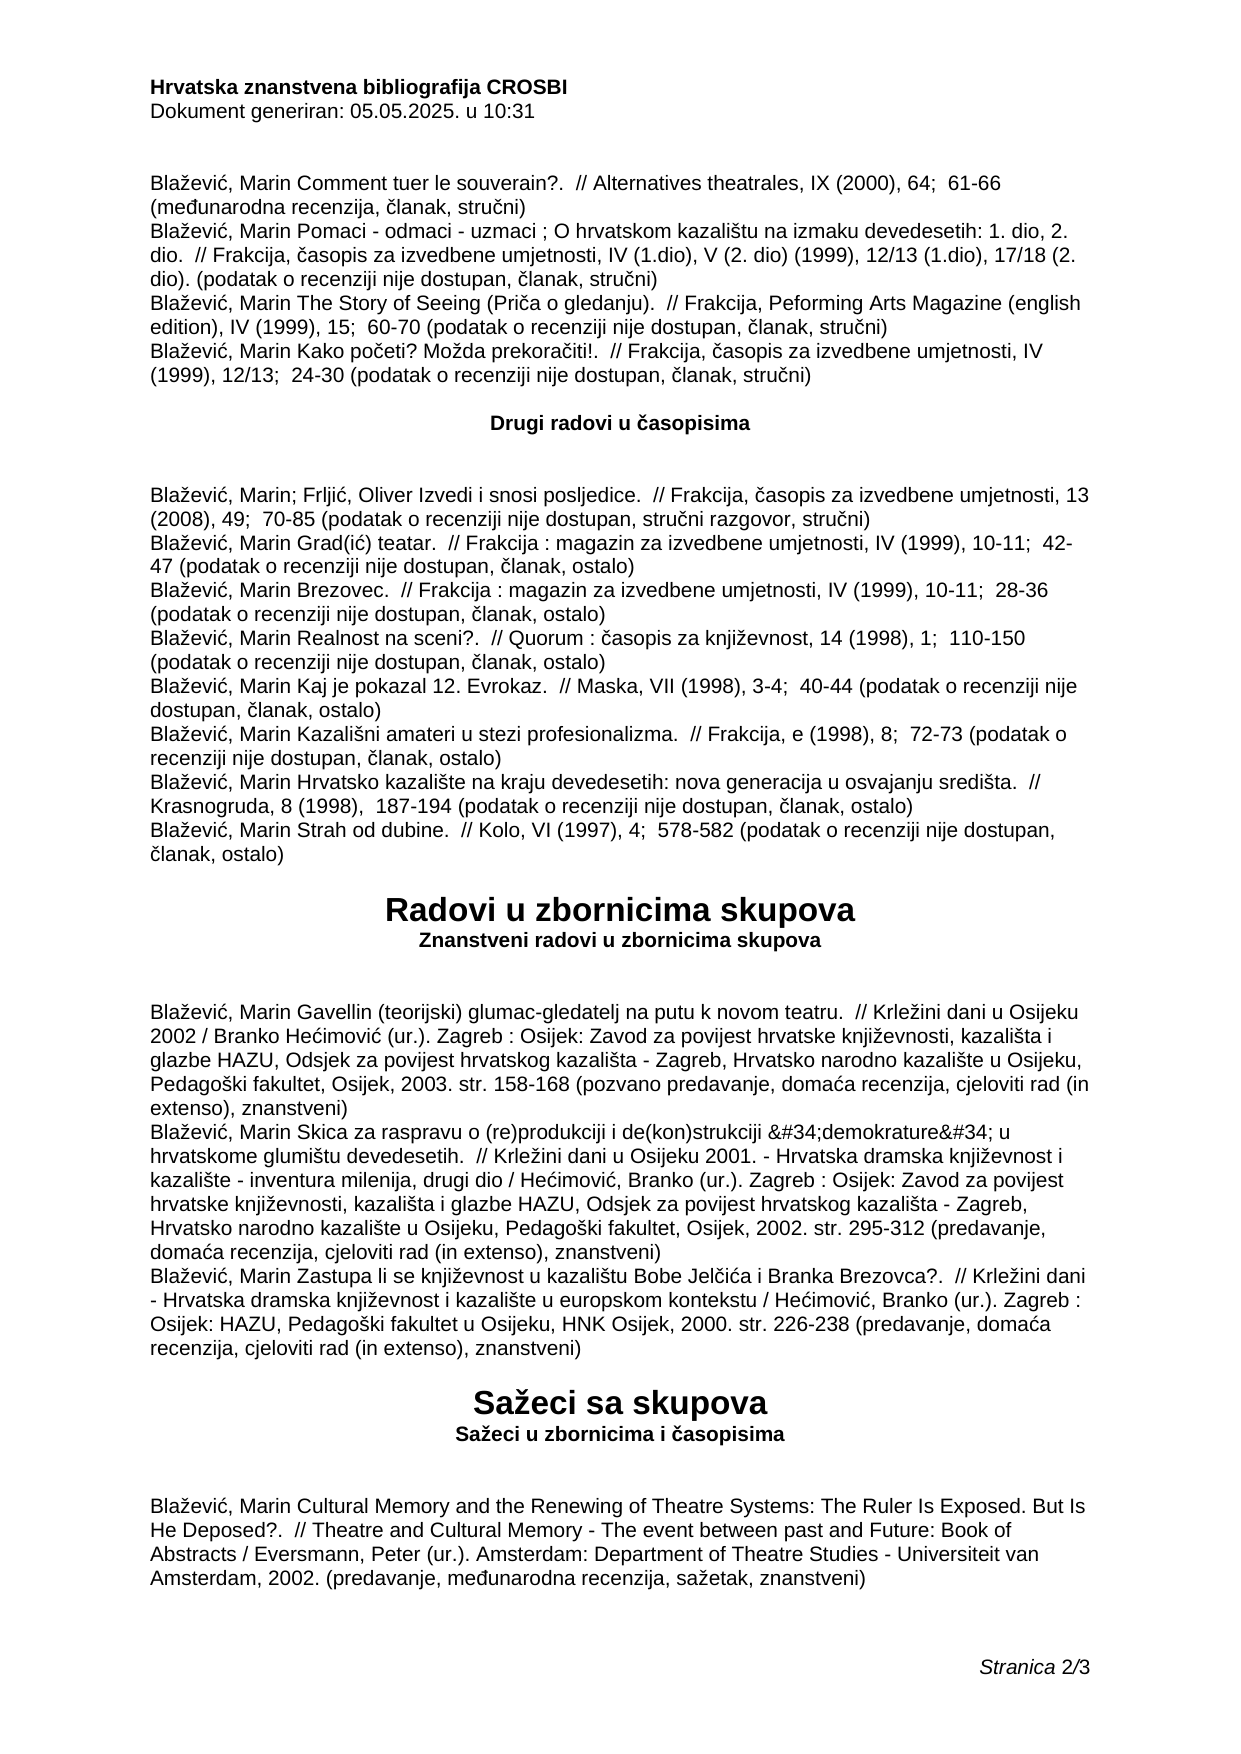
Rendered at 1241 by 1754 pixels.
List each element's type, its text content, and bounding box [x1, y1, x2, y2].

text Blažević, Marin [150, 339, 1090, 387]
text Blažević, Marin; Frljić, Oliver [150, 482, 1090, 530]
subtitle Drugi radovi u časopisima [150, 411, 1090, 434]
subtitle Sažeci u zbornicima i časopisima [150, 1422, 1090, 1446]
text Blažević, Marin [150, 1264, 1090, 1359]
text Blažević, Marin [150, 818, 1090, 866]
subtitle Radovi u zbornicima skupova [150, 890, 1090, 928]
text Blažević, Marin [150, 1120, 1090, 1264]
subtitle Znanstveni radovi u zbornicima skupova [150, 928, 1090, 952]
subtitle Sažeci sa skupova [150, 1383, 1090, 1422]
text Blažević, Marin [150, 674, 1090, 722]
text Blažević, Marin [150, 626, 1090, 674]
text Blažević, Marin [150, 770, 1090, 818]
text Blažević, Marin [150, 530, 1090, 578]
text Blažević, Marin [150, 1000, 1090, 1120]
text Blažević, Marin [150, 722, 1090, 770]
text Blažević, Marin [150, 219, 1090, 291]
text Blažević, Marin [150, 171, 1090, 219]
text Blažević, Marin [150, 1494, 1090, 1589]
text Blažević, Marin [150, 291, 1090, 339]
text Blažević, Marin [150, 578, 1090, 626]
